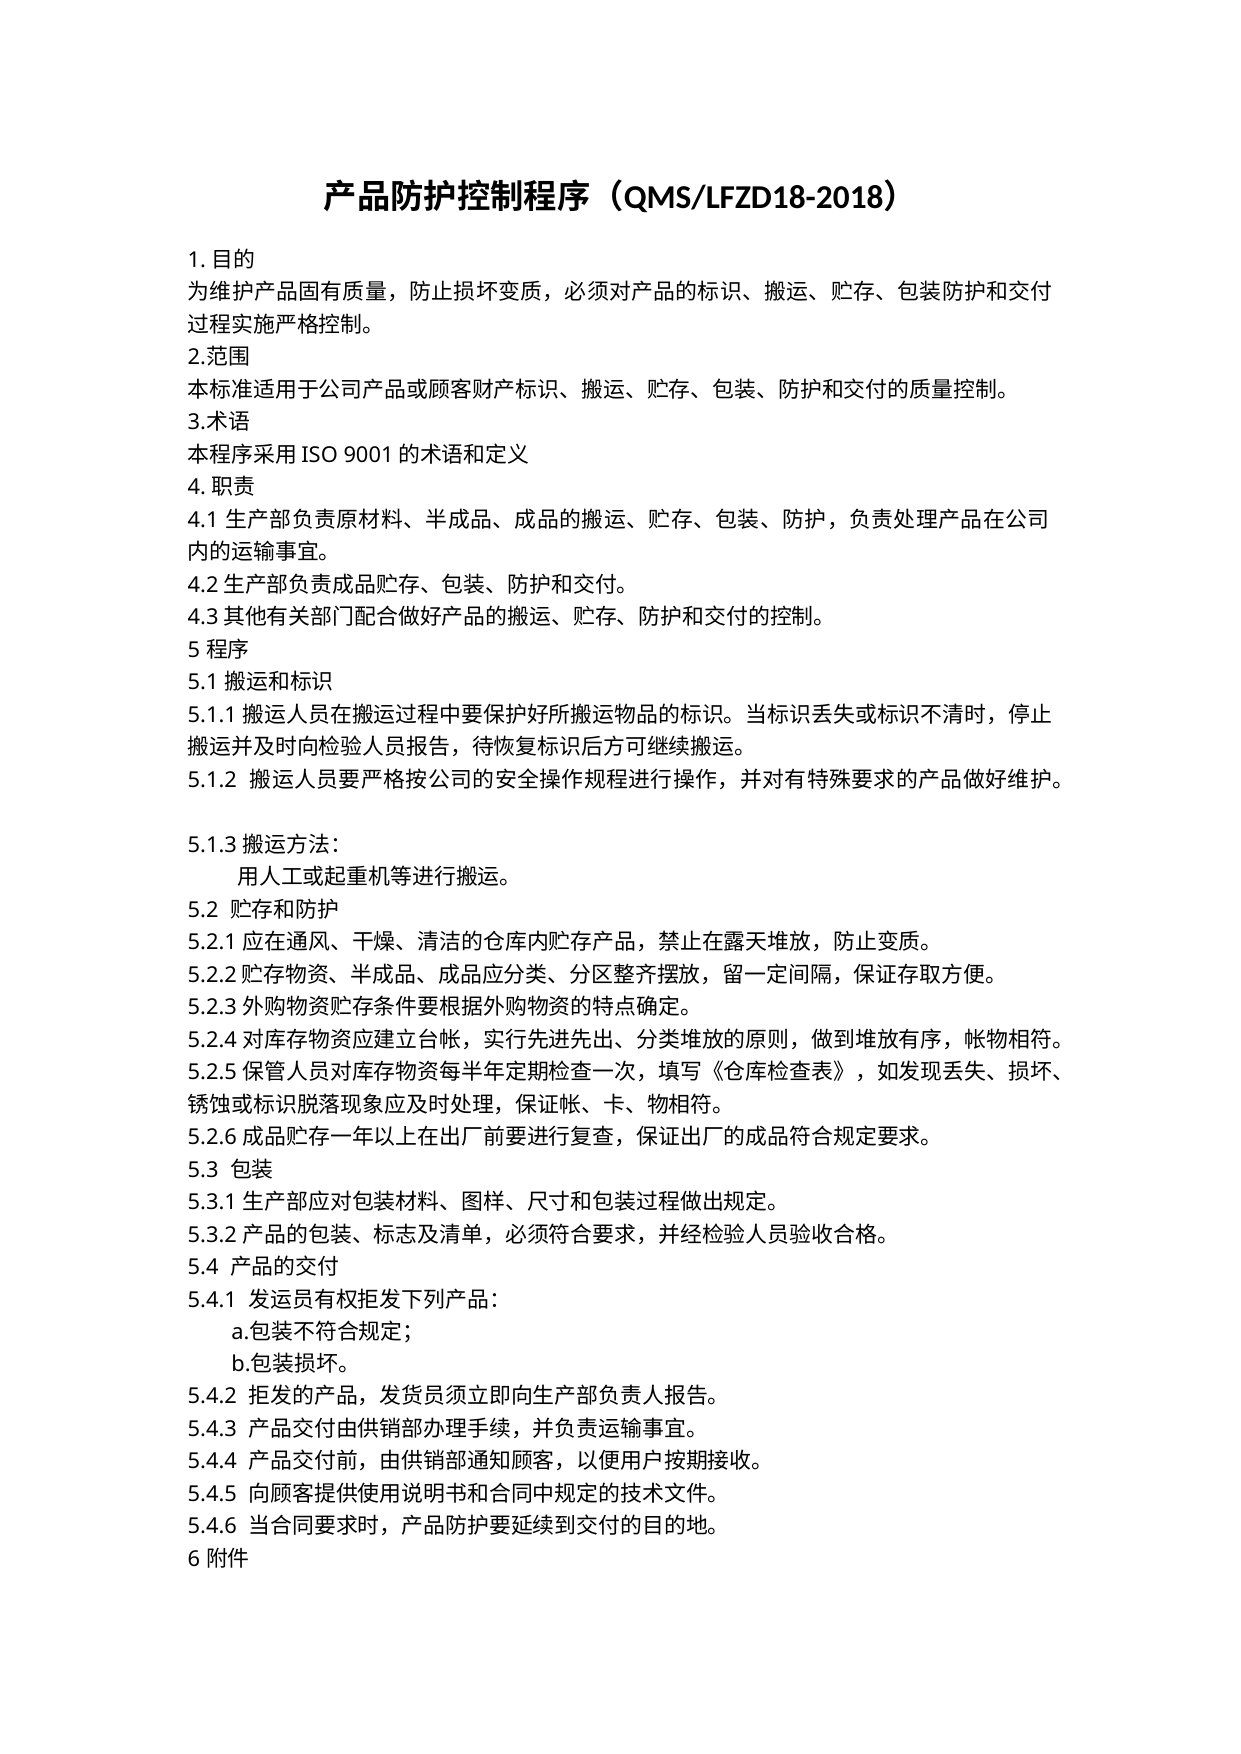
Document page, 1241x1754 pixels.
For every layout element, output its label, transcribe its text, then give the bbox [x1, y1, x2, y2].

text 4.1 生产部负责原材料、半成品、成品的搬运、贮存、包装、防护，负责处理产品在公司内的运输事宜。 [187, 501, 1053, 566]
text 5.2.1 应在通风、干燥、清洁的仓库内贮存产品，禁止在露天堆放，防止变质。 [187, 924, 1053, 956]
text 5.4.2 拒发的产品，发货员须立即向生产部负责人报告。 [187, 1378, 1053, 1411]
text 5.2.2贮存物资、半成品、成品应分类、分区整齐摆放，留一定间隔，保证存取方便。 [187, 956, 1053, 989]
text 2.范围 [187, 339, 1053, 371]
text a.包装不符合规定； [187, 1314, 1053, 1346]
text 本程序采用ISO 9001的术语和定义 [187, 436, 1053, 469]
text 5.4 产品的交付 [187, 1249, 1053, 1281]
text 5.2 贮存和防护 [187, 891, 1053, 924]
text 5.1.1 搬运人员在搬运过程中要保护好所搬运物品的标识。当标识丢失或标识不清时，停止搬运并及时向检验人员报告，待恢复标识后方可继续搬运。 [187, 696, 1053, 761]
text 5.4.3 产品交付由供销部办理手续，并负责运输事宜。 [187, 1411, 1053, 1443]
text 5.3.1 生产部应对包装材料、图样、尺寸和包装过程做出规定。 [187, 1184, 1053, 1216]
text 用人工或起重机等进行搬运。 [187, 859, 1053, 891]
text 5.1.2 搬运人员要严格按公司的安全操作规程进行操作，并对有特殊要求的产品做好维护。 [187, 761, 1053, 826]
text 5.4.4 产品交付前，由供销部通知顾客，以便用户按期接收。 [187, 1443, 1053, 1476]
text 5.2.3 外购物资贮存条件要根据外购物资的特点确定。 [187, 989, 1053, 1021]
text 4.2生产部负责成品贮存、包装、防护和交付。 [187, 566, 1053, 599]
text 5.1.3 搬运方法： [187, 826, 1053, 859]
text 5.2.4 对库存物资应建立台帐，实行先进先出、分类堆放的原则，做到堆放有序，帐物相符。 [187, 1021, 1053, 1054]
text 5.4.1 发运员有权拒发下列产品： [187, 1281, 1053, 1314]
text 1. 目的 [187, 241, 1053, 274]
text 5 程序 [187, 631, 1053, 664]
text 6 附件 [187, 1541, 1053, 1573]
text 本标准适用于公司产品或顾客财产标识、搬运、贮存、包装、防护和交付的质量控制。 [187, 371, 1053, 404]
text 3.术语 [187, 404, 1053, 436]
text 5.4.5 向顾客提供使用说明书和合同中规定的技术文件。 [187, 1476, 1053, 1508]
text 产品防护控制程序（QMS/LFZD18-2018） [187, 162, 1053, 227]
text 5.1 搬运和标识 [187, 664, 1053, 696]
text 为维护产品固有质量，防止损坏变质，必须对产品的标识、搬运、贮存、包装防护和交付过程实施严格控制。 [187, 274, 1053, 339]
text 4. 职责 [187, 469, 1053, 501]
text 5.2.6 成品贮存一年以上在出厂前要进行复查，保证出厂的成品符合规定要求。 [187, 1119, 1053, 1151]
text 5.4.6 当合同要求时，产品防护要延续到交付的目的地。 [187, 1508, 1053, 1541]
text 5.3.2 产品的包装、标志及清单，必须符合要求，并经检验人员验收合格。 [187, 1216, 1053, 1249]
text 5.2.5 保管人员对库存物资每半年定期检查一次，填写《仓库检查表》，如发现丢失、损坏、锈蚀或标识脱落现象应及时处理，保证帐、卡、物相符。 [187, 1054, 1053, 1119]
text 5.3 包装 [187, 1151, 1053, 1184]
text 4.3其他有关部门配合做好产品的搬运、贮存、防护和交付的控制。 [187, 599, 1053, 631]
text b.包装损坏。 [187, 1346, 1053, 1378]
